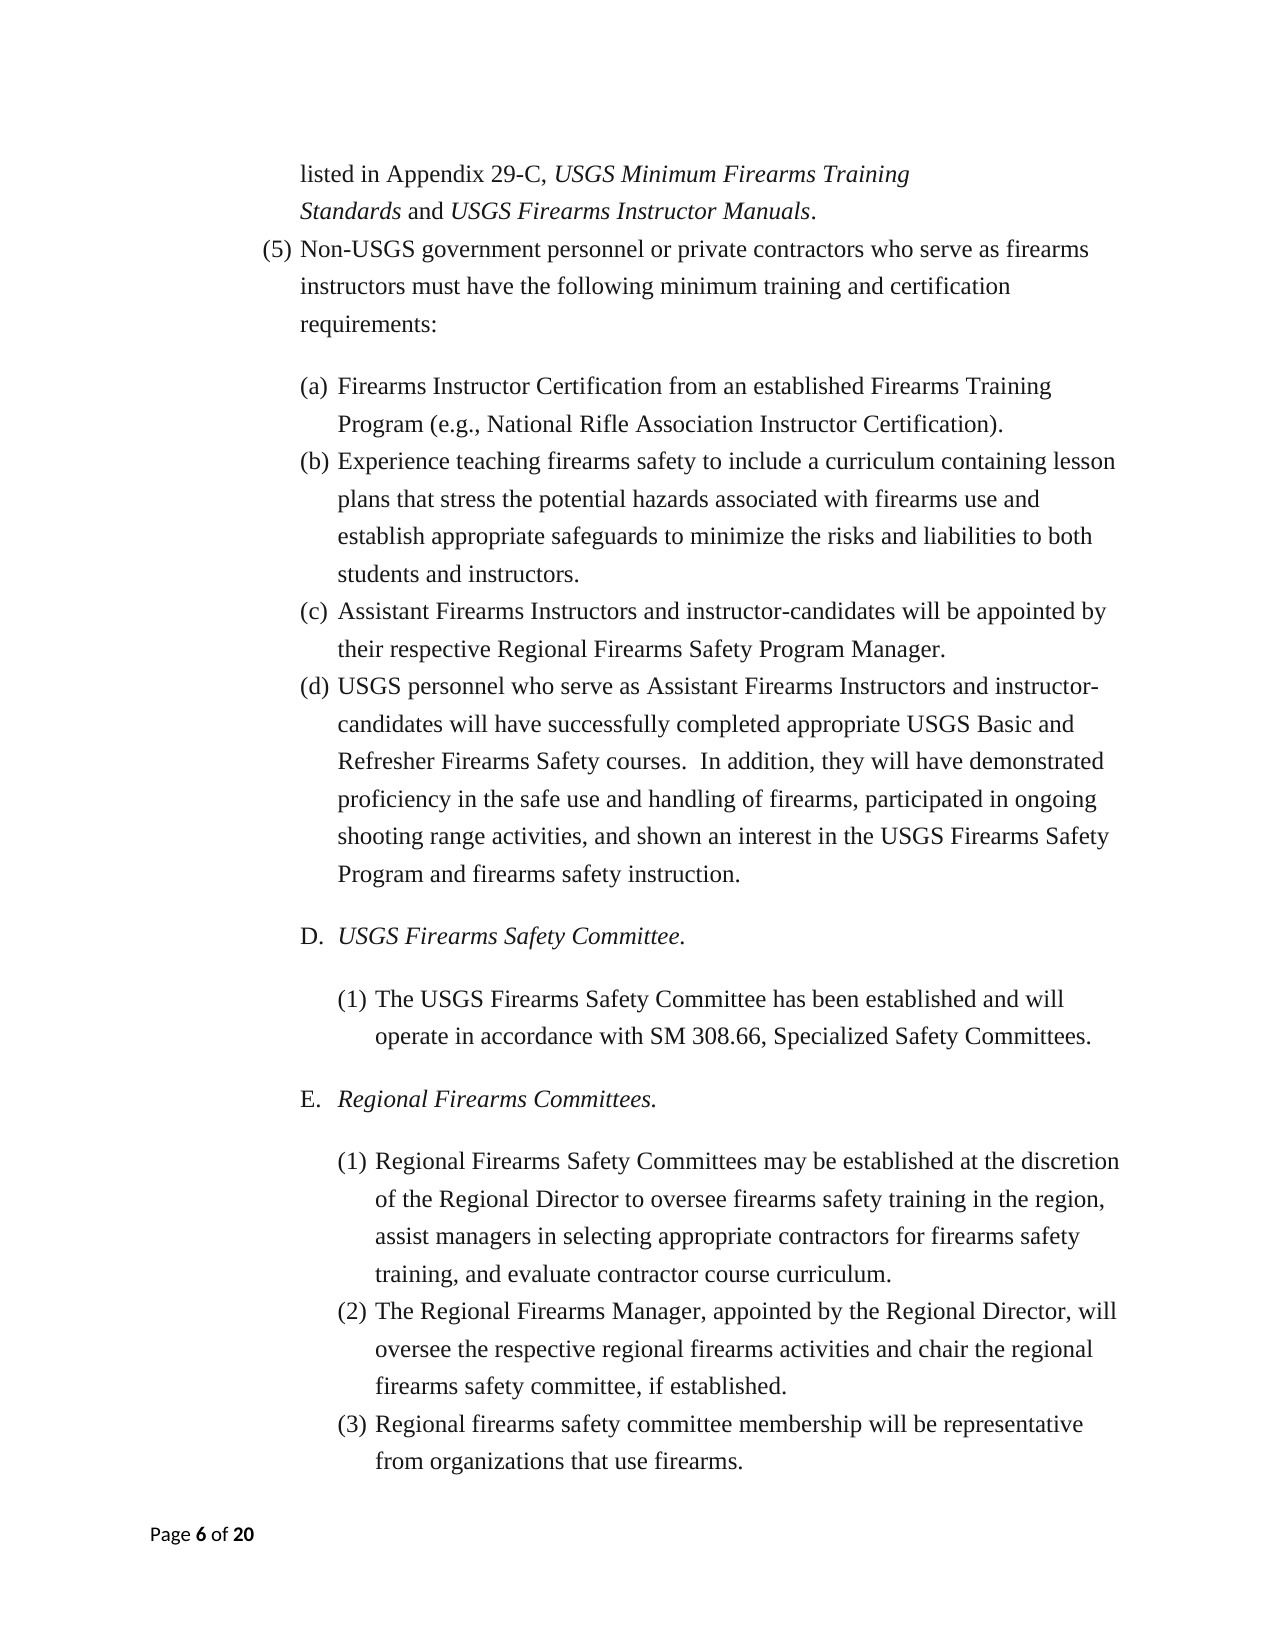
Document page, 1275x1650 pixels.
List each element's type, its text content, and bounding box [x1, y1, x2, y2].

list Assistant Firearms Instructors and instructor-candidates will be appointed by their respective Regional Firearms Safety Program Manager. [300, 587, 1125, 662]
list Regional Firearms Committees. [300, 1075, 1125, 1112]
list The Regional Firearms Manager, appointed by the Regional Director, will oversee the respective regional firearms activities and chair the regional firearms safety committee, if established. [337, 1287, 1125, 1400]
list Non-USGS government personnel or private contractors who serve as firearms instructors must have the following minimum training and certification requirements: [262, 225, 1125, 337]
list USGS personnel who serve as Assistant Firearms Instructors and instructor-candidates will have successfully completed appropriate USGS Basic and Refresher Firearms Safety courses. In addition, they will have demonstrated proficiency in the safe use and handling of firearms, participated in ongoing shooting range activities, and shown an interest in the USGS Firearms Safety Program and firearms safety instruction. [300, 662, 1125, 887]
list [262, 150, 1125, 225]
list Regional firearms safety committee membership will be representative from organizations that use firearms. [337, 1400, 1125, 1475]
list Experience teaching firearms safety to include a curriculum containing lesson plans that stress the potential hazards associated with firearms use and establish appropriate safeguards to minimize the risks and liabilities to both students and instructors. [300, 437, 1125, 587]
list The USGS Firearms Safety Committee has been established and will operate in accordance with SM 308.66, Specialized Safety Committees. [337, 975, 1125, 1050]
list USGS Firearms Safety Committee. [300, 912, 1125, 950]
list Regional Firearms Safety Committees may be established at the discretion of the Regional Director to oversee firearms safety training in the region, assist managers in selecting appropriate contractors for firearms safety training, and evaluate contractor course curriculum. [337, 1137, 1125, 1287]
list Firearms Instructor Certification from an established Firearms Training Program (e.g., National Rifle Association Instructor Certification). [300, 362, 1125, 437]
